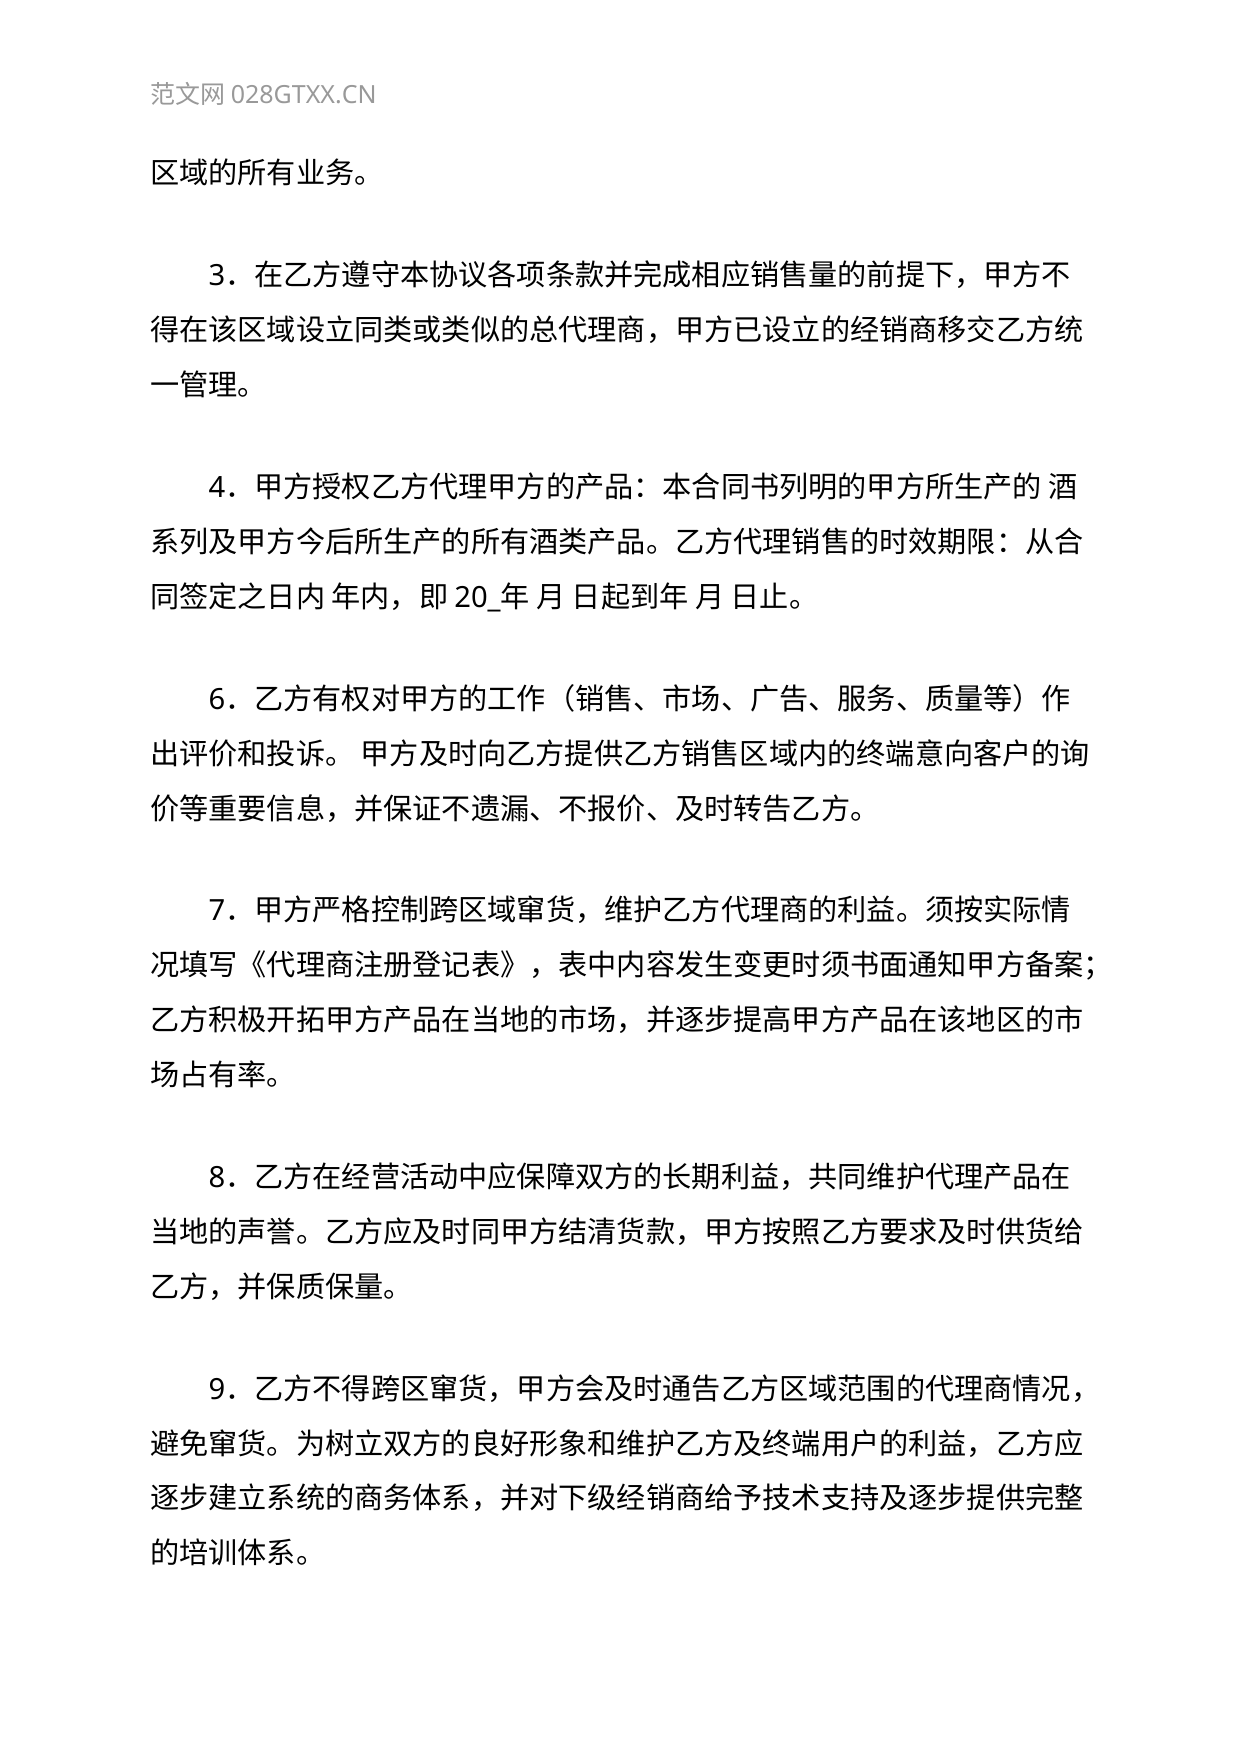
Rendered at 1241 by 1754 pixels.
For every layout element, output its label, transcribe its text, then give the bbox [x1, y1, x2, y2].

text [150, 150, 1090, 192]
text 3．在乙方遵守本协议各项条款并完成相应销售量的前提下，甲方不得在该区域设立同类或类似的总代理商，甲方已设立的经销商移交乙方统一管理。 [150, 252, 1090, 404]
text 8．乙方在经营活动中应保障双方的长期利益，共同维护代理产品在当地的声誉。乙方应及时同甲方结清货款，甲方按照乙方要求及时供货给乙方，并保质保量。 [150, 1153, 1090, 1306]
text 9．乙方不得跨区窜货，甲方会及时通告乙方区域范围的代理商情况，避免窜货。为树立双方的良好形象和维护乙方及终端用户的利益，乙方应逐步建立系统的商务体系，并对下级经销商给予技术支持及逐步提供完整的培训体系。 [150, 1365, 1090, 1572]
text 4．甲方授权乙方代理甲方的产品：本合同书列明的甲方所生产的 酒系列及甲方今后所生产的所有酒类产品。乙方代理销售的时效期限：从合同签定之日内 年内，即20_年 月 日起到年 月 日止。 [150, 463, 1090, 616]
text 6．乙方有权对甲方的工作（销售、市场、广告、服务、质量等）作出评价和投诉。 甲方及时向乙方提供乙方销售区域内的终端意向客户的询价等重要信息，并保证不遗漏、不报价、及时转告乙方。 [150, 675, 1090, 827]
text 7．甲方严格控制跨区域窜货，维护乙方代理商的利益。须按实际情况填写《代理商注册登记表》，表中内容发生变更时须书面通知甲方备案；乙方积极开拓甲方产品在当地的市场，并逐步提高甲方产品在该地区的市场占有率。 [150, 887, 1090, 1094]
